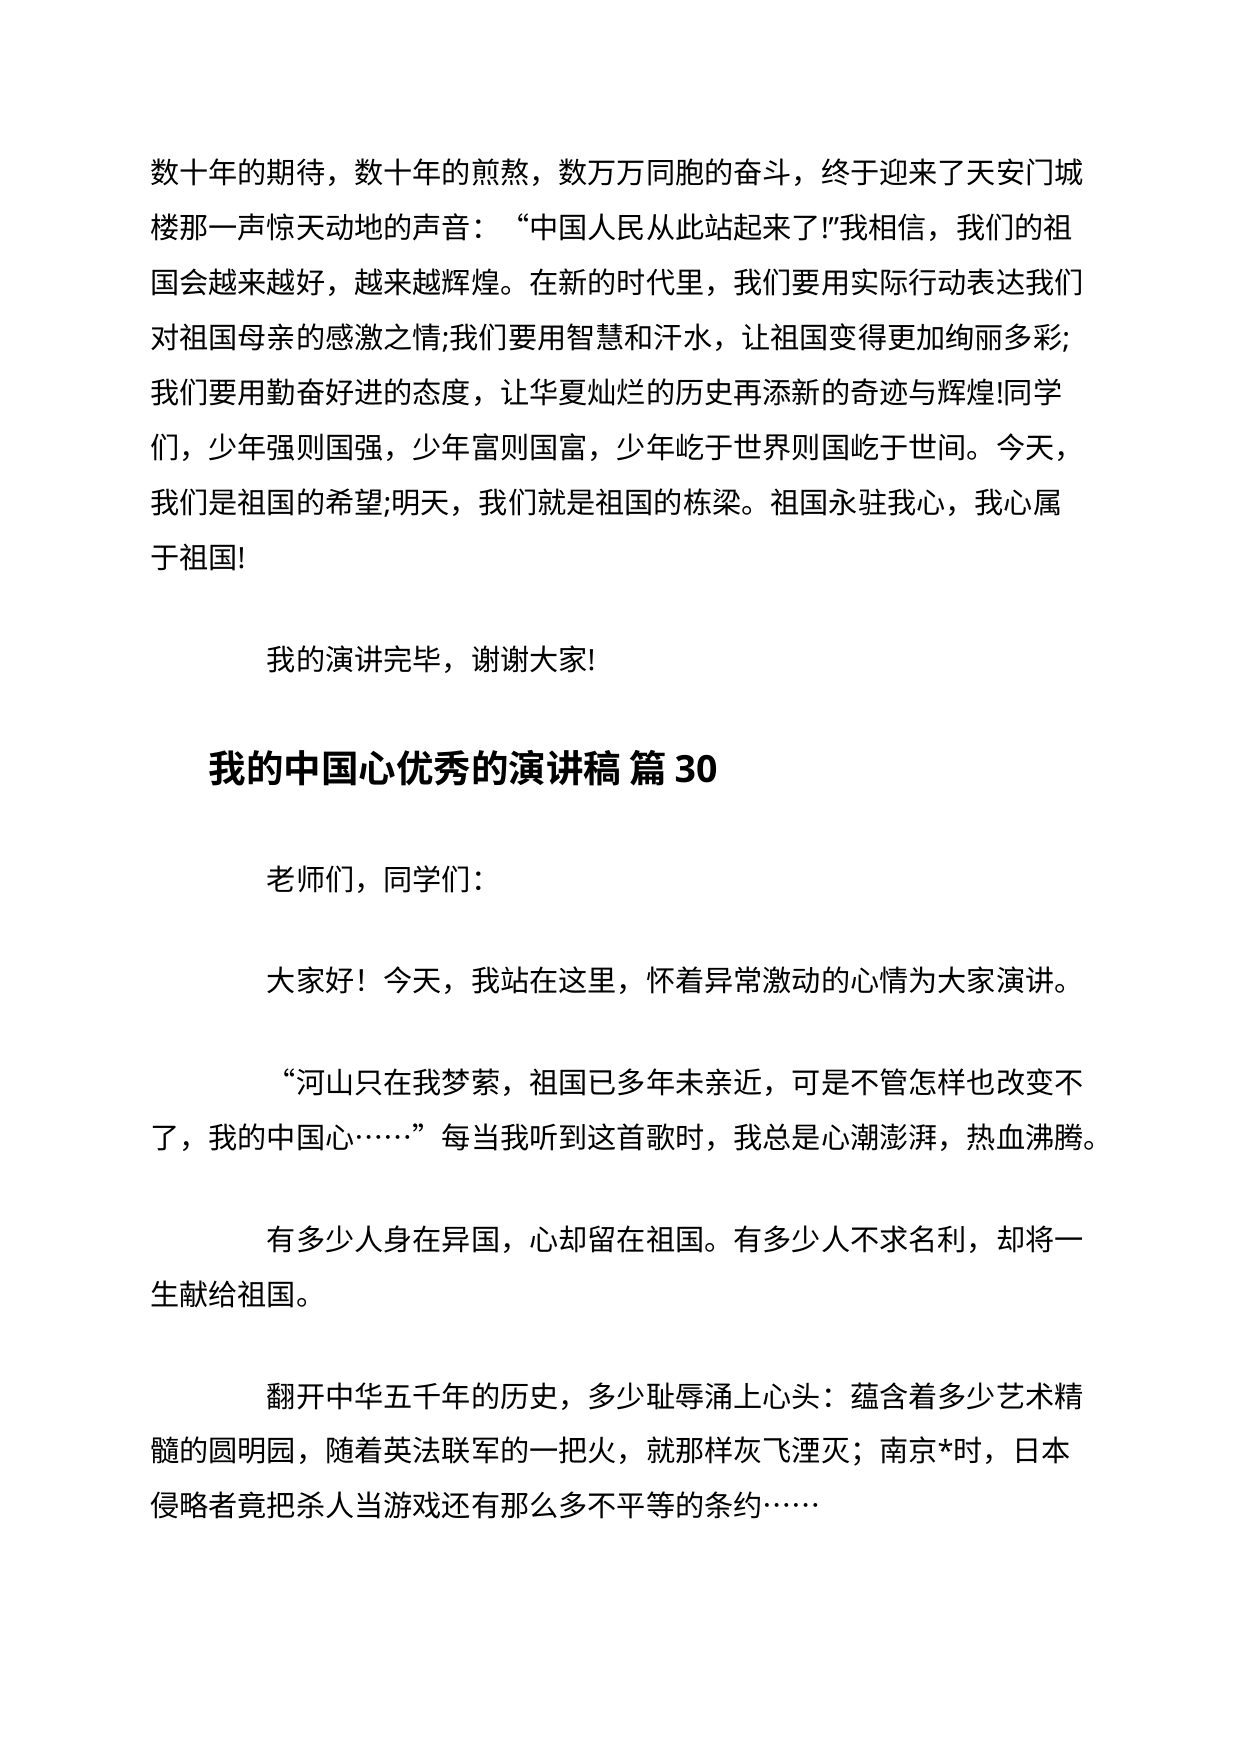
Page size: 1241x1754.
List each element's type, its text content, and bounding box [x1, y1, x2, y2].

text 有多少人身在异国，心却留在祖国。有多少人不求名利，却将一生献给祖国。 [150, 1216, 1090, 1314]
text 我的演讲完毕，谢谢大家! [150, 637, 1090, 679]
text 老师们，同学们： [150, 856, 1090, 898]
text “河山只在我梦萦，祖国已多年未亲近，可是不管怎样也改变不了，我的中国心……”每当我听到这首歌时，我总是心潮澎湃，热血沸腾。 [150, 1060, 1090, 1157]
text 大家好！今天，我站在这里，怀着异常激动的心情为大家演讲。 [150, 958, 1090, 1000]
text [150, 150, 1090, 577]
text 我的中国心优秀的演讲稿 篇30 [150, 739, 1090, 793]
text 翻开中华五千年的历史，多少耻辱涌上心头：蕴含着多少艺术精髓的圆明园，随着英法联军的一把火，就那样灰飞湮灭；南京*时，日本侵略者竟把杀人当游戏还有那么多不平等的条约…… [150, 1373, 1090, 1525]
